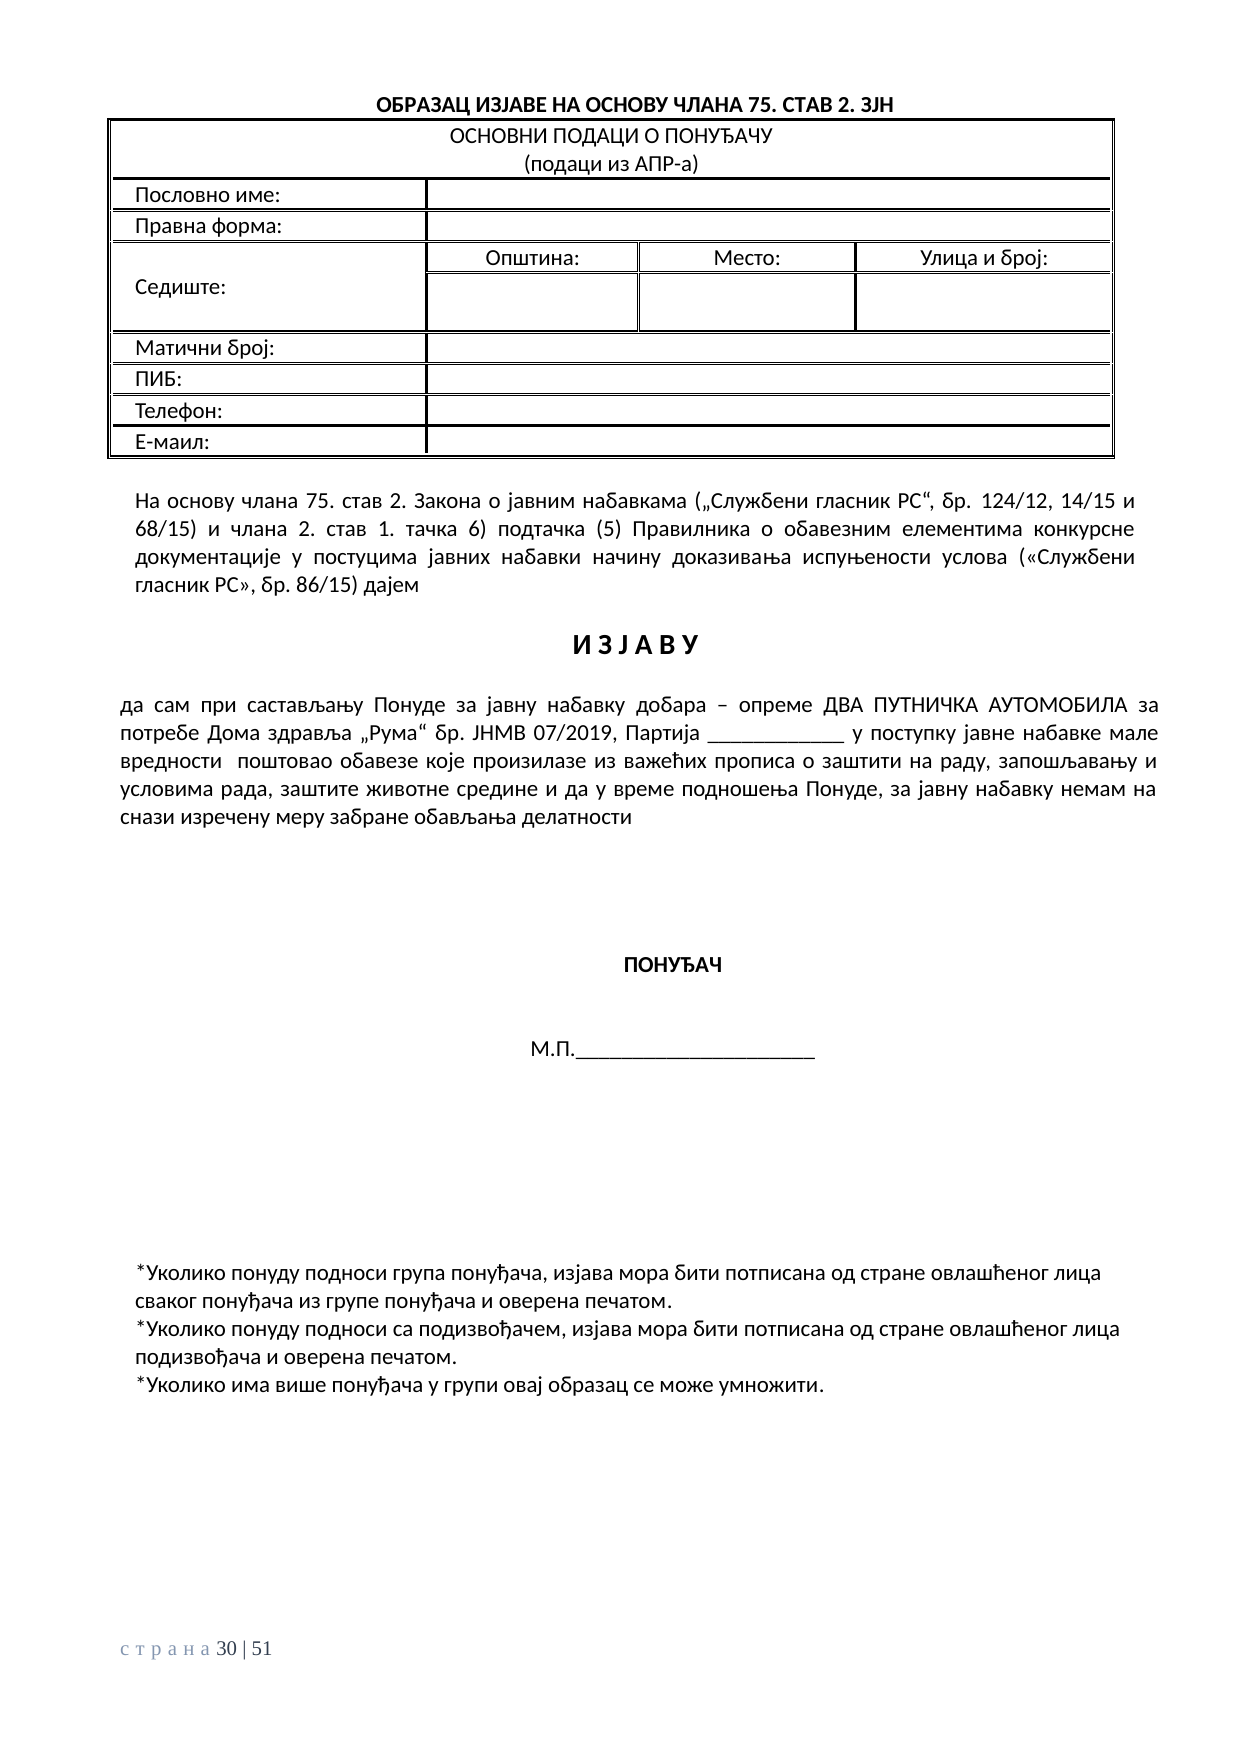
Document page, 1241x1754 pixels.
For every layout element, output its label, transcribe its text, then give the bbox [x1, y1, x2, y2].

table_cell [426, 424, 1112, 455]
table_cell [426, 393, 1113, 424]
table_cell [428, 330, 1112, 361]
table_cell Правна форма: [111, 208, 425, 239]
table_cell Е-маил: [111, 424, 426, 455]
table_header ОСНОВНИ ПОДAЦИ О ПОНУЂAЧУ (подаци из AПР-а) [111, 121, 1112, 177]
table_cell Место: [640, 243, 854, 271]
table_cell [640, 274, 854, 330]
text *Уколико понуду подноси са подизвођачем, изјава мора бити потписана од стране овлашћеног лица подизвођача и оверена печатом. [135, 1314, 1136, 1370]
text М.П._____________________ [135, 1034, 1136, 1062]
text И З Ј A В У [135, 626, 1136, 662]
table_cell [428, 274, 637, 330]
text *Уколико има више понуђача у групи овај образац се може умножити. [135, 1370, 1136, 1398]
text *Уколико понуду подноси група понуђача, изјава мора бити потписана од стране овлашћеног лица сваког понуђача из групе понуђача и оверена печатом. [135, 1258, 1136, 1314]
table_cell [428, 361, 1112, 393]
table_cell Општина: [428, 243, 637, 271]
table_cell Матични број: [111, 330, 425, 361]
table_cell ПИБ: [111, 361, 425, 393]
table_cell Телефон: [109, 393, 426, 424]
text да сам при састављању Понуде за јавну набавку добара – опреме ДВА ПУТНИЧКА АУТОМОБИЛА за потребе Дома здравља „Рума“ бр. ЈНМВ 07/2019, Партија ____________ у поступку јавне набавке мале вредности поштовао обавезе које произилазе из важећих прописа о заштити на раду, запошљавању и условима рада, заштите животне средине и да у време подношења Понуде, за јавну набавку немам на снази изречену меру забране обављања делатности [120, 690, 1159, 830]
table_cell Улица и број: [857, 240, 1112, 271]
table_cell Седиште: [111, 240, 425, 330]
table_cell Пословно име: [111, 177, 425, 208]
table_cell [855, 271, 1113, 330]
text ПОНУЂAЧ [135, 950, 1136, 978]
text ОБРAЗAЦ ИЗЈAВЕ НA ОСНОВУ ЧЛAНA 75. СТAВ 2. ЗЈН [135, 90, 1136, 118]
table_cell [428, 177, 1112, 208]
table_cell [428, 208, 1112, 239]
text На основу члана 75. став 2. Закона о јавним набавкама („Службени гласник РС“, бр. 124/12, 14/15 и 68/15) и члана 2. став 1. тачка 6) подтачка (5) Правилника о обавезним елементима конкурсне документације у постуцима јавних набавки начину доказивања испуњености услова («Службени гласник РС», бр. 86/15) дајем [135, 486, 1136, 598]
